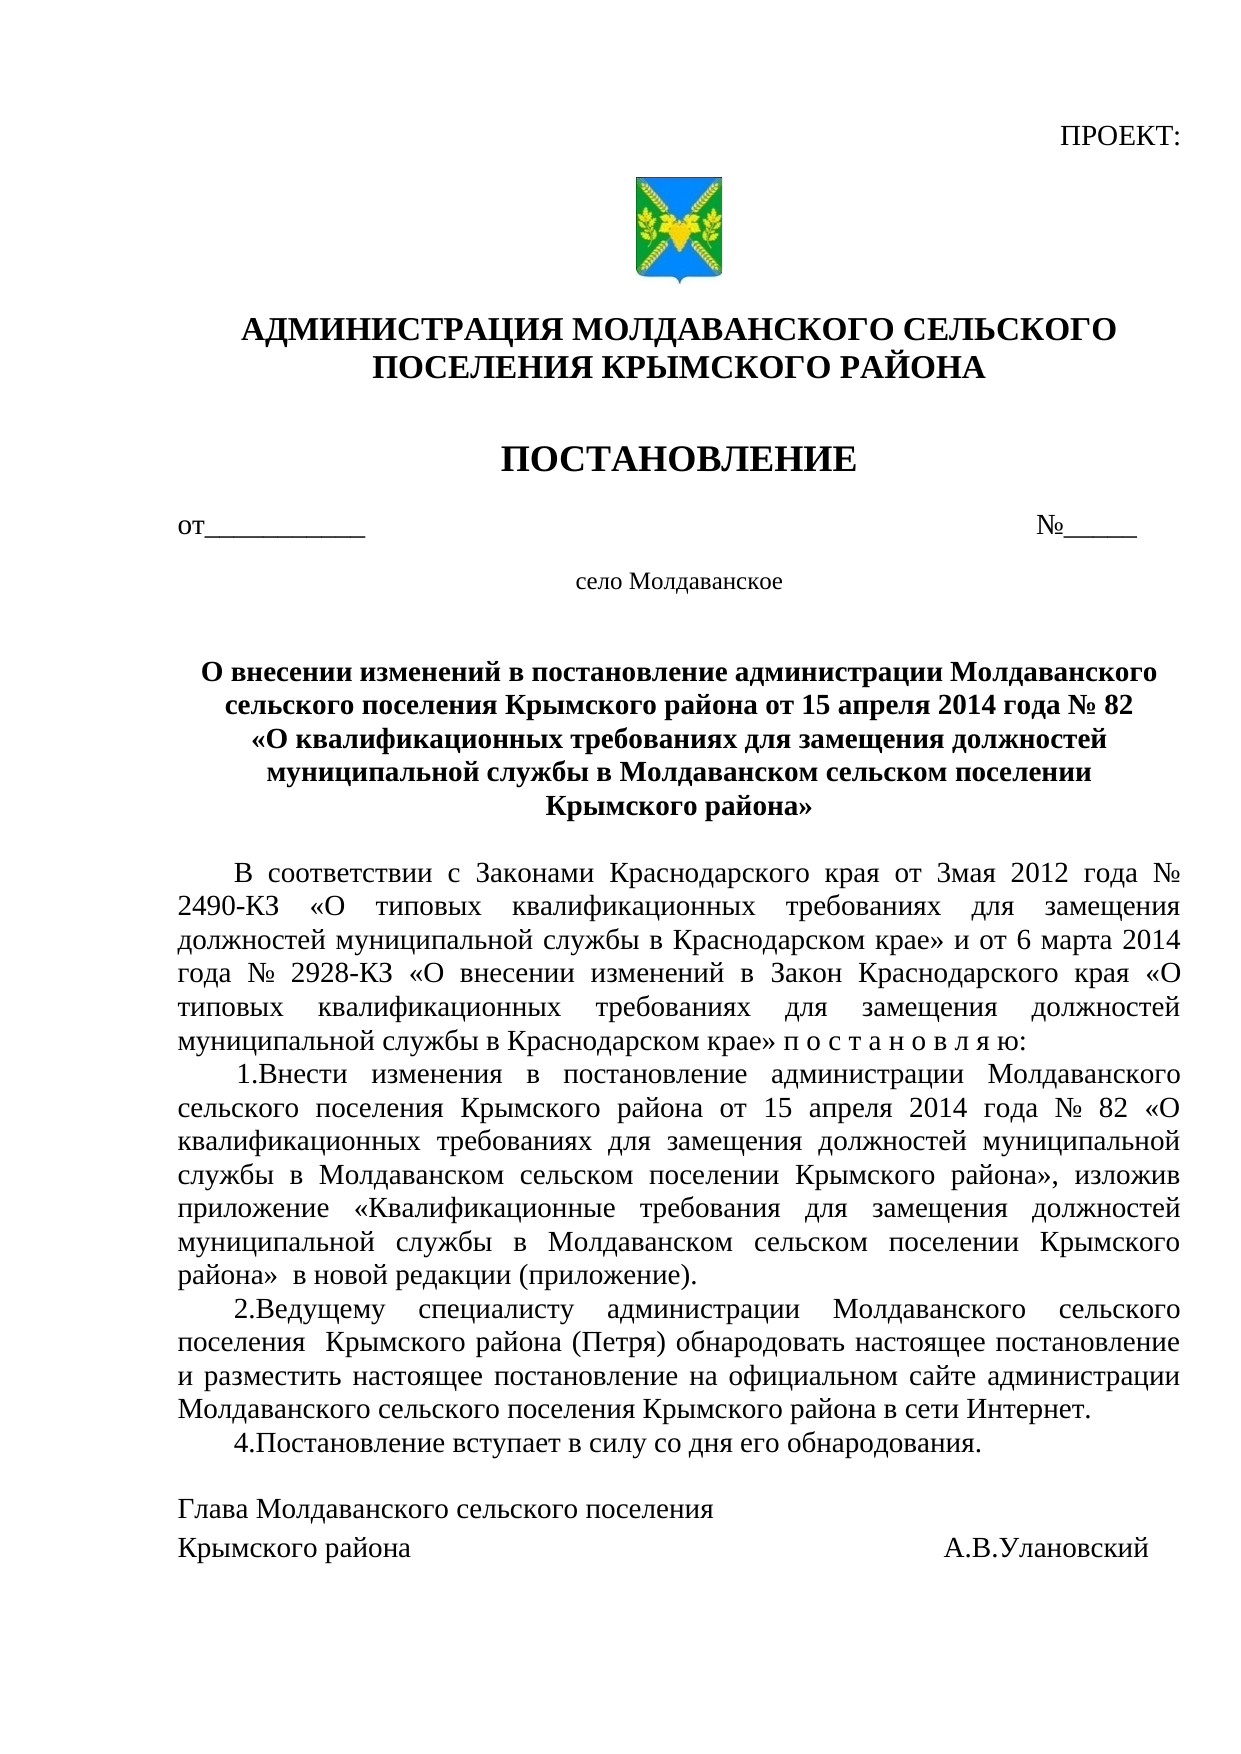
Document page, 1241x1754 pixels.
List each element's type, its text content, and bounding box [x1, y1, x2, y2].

text 4.Постановление вступает в силу со дня его обнародования. [177, 1425, 1181, 1459]
text АДМИНИСТРАЦИЯ МОЛДАВАНСКОГО СЕЛЬСКОГО ПОСЕЛЕНИЯ КРЫМСКОГО РАЙОНА [177, 309, 1181, 385]
text Крымского района» [177, 788, 1181, 821]
text В соответствии с Законами Краснодарского края от 3мая 2012 года № 2490-КЗ «О типовых квалификационных требованиях для замещения должностей муниципальной службы в Краснодарском крае» и от 6 марта 2014 года № 2928-КЗ «О внесении изменений в Закон Краснодарского края «О типовых квалификационных требованиях для замещения должностей муниципальной службы в Краснодарском крае» п о с т а н о в л я ю: [177, 855, 1181, 1056]
picture [636, 177, 723, 284]
text ПРОЕКТ: [177, 118, 1181, 152]
text 1.Внести изменения в постановление администрации Молдаванского сельского поселения Крымского района от 15 апреля 2014 года № 82 «О квалификационных требованиях для замещения должностей муниципальной службы в Молдаванском сельском поселении Крымского района», изложив приложение «Квалификационные требования для замещения должностей муниципальной службы в Молдаванском сельском поселении Крымского района» в новой редакции (приложение). [177, 1056, 1181, 1291]
text село Молдаванское [177, 566, 1181, 595]
text Крымского района А.В.Улановский [177, 1530, 1181, 1564]
text от___________ №_____ [177, 507, 1181, 540]
text ПОСТАНОВЛЕНИЕ [177, 436, 1181, 479]
text «О квалификационных требованиях для замещения должностей муниципальной службы в Молдаванском сельском поселении [177, 721, 1181, 788]
text 2.Ведущему специалисту администрации Молдаванского сельского поселения Крымского района (Петря) обнародовать настоящее постановление и разместить настоящее постановление на официальном сайте администрации Молдаванского сельского поселения Крымского района в сети Интернет. [177, 1291, 1181, 1425]
text О внесении изменений в постановление администрации Молдаванского сельского поселения Крымского района от 15 апреля 2014 года № 82 [177, 654, 1181, 721]
text Глава Молдаванского сельского поселения [177, 1492, 1181, 1525]
